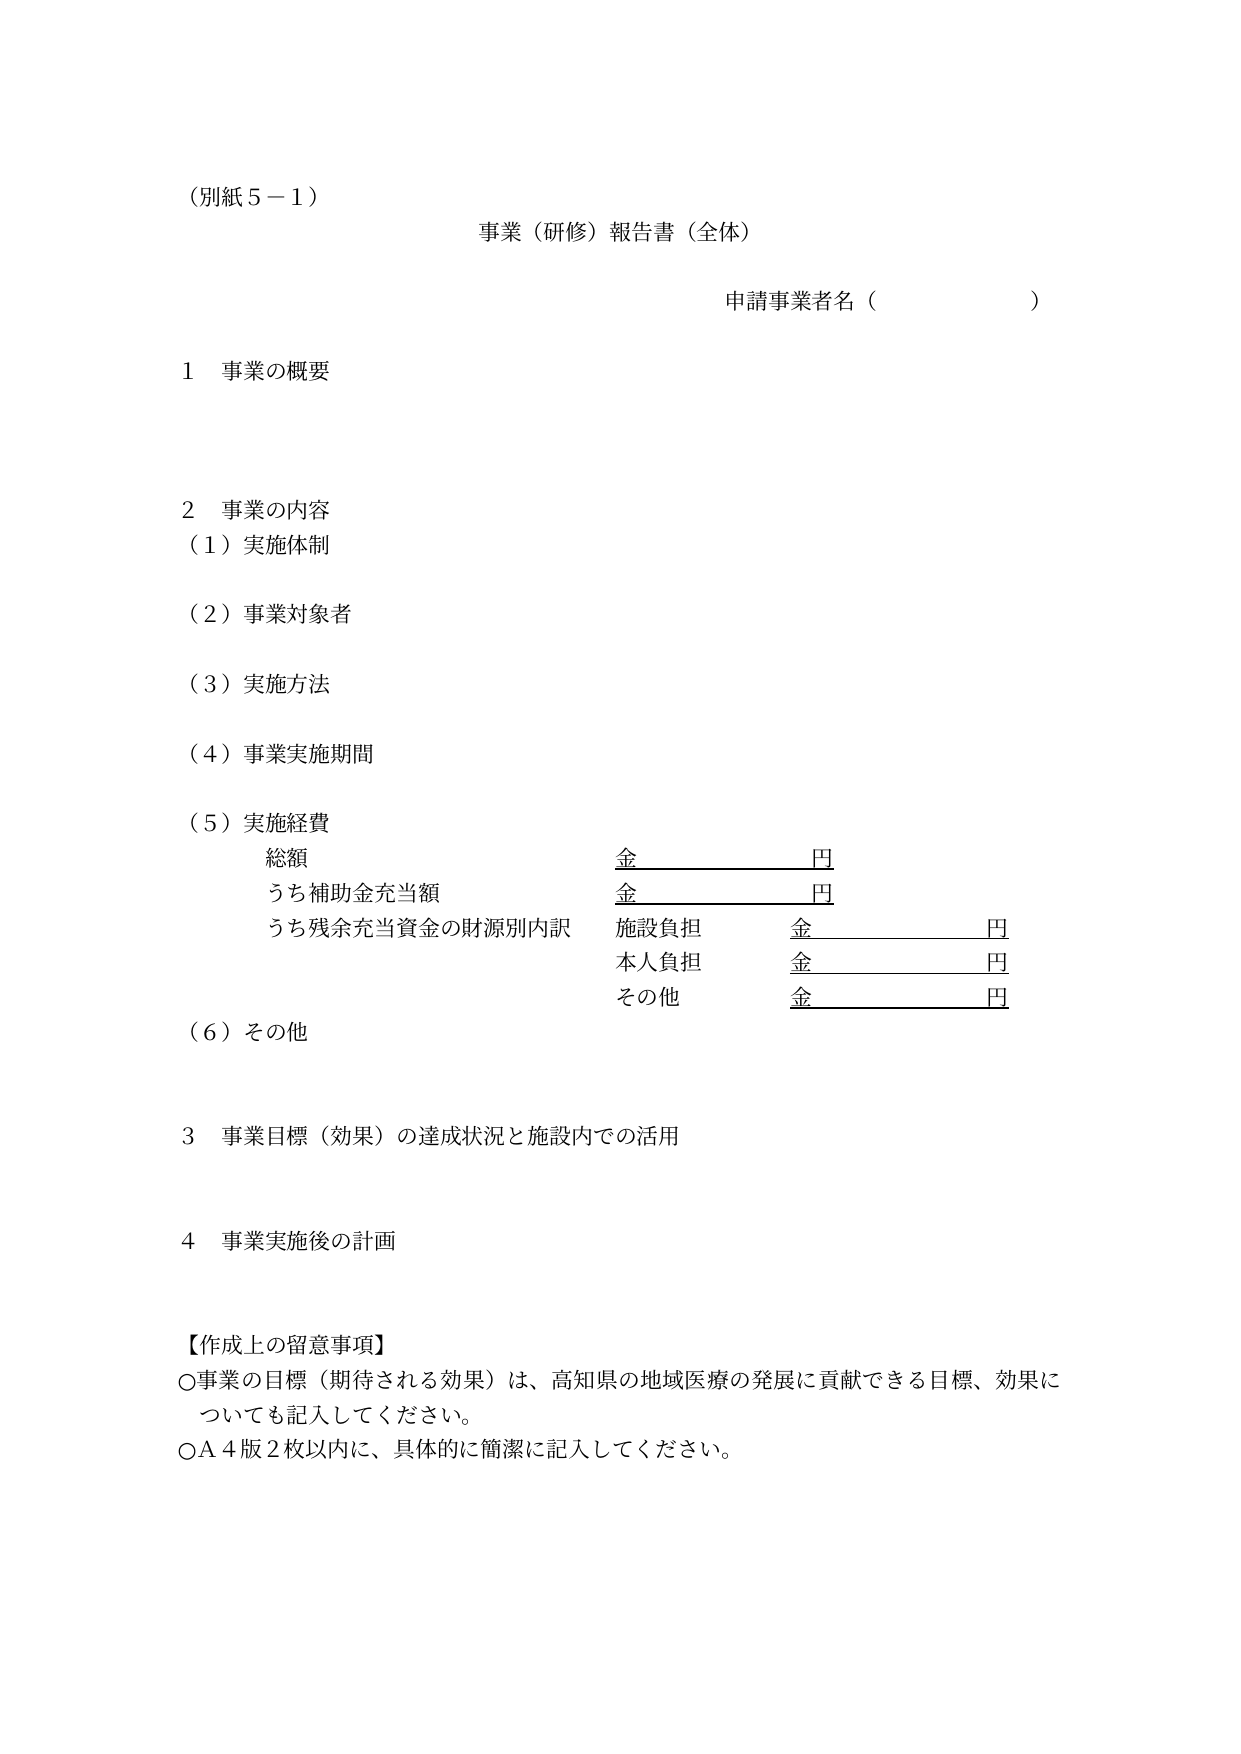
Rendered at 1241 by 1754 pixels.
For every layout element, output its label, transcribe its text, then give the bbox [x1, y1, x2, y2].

text （６）その他 [177, 1013, 1063, 1048]
text （３）実施方法 [177, 666, 1063, 700]
text ○事業の目標（期待される効果）は、高知県の地域医療の発展に貢献できる目標、効果についても記入してください。 [177, 1361, 1063, 1431]
text ２ 事業の内容 [177, 492, 1063, 526]
text うち残余充当資金の財源別内訳 施設負担 金 円 [177, 909, 1063, 944]
text 総額 金 円 [177, 839, 1063, 874]
text ３ 事業目標（効果）の達成状況と施設内での活用 [177, 1118, 1063, 1153]
text ４ 事業実施後の計画 [177, 1222, 1063, 1257]
text （５）実施経費 [177, 805, 1063, 839]
text 【作成上の留意事項】 [177, 1327, 1063, 1361]
text 事業（研修）報告書（全体） [177, 213, 1063, 248]
text （２）事業対象者 [177, 596, 1063, 631]
text （１）実施体制 [177, 526, 1063, 561]
text （別紙５－１） [177, 178, 1063, 213]
text ○Ａ４版２枚以内に、具体的に簡潔に記入してください。 [177, 1431, 1063, 1466]
text うち補助金充当額 金 円 [177, 874, 1063, 909]
text その他 金 円 [177, 979, 1063, 1013]
text 本人負担 金 円 [177, 944, 1063, 979]
text 申請事業者名（ ） [177, 283, 1063, 318]
text （４）事業実施期間 [177, 735, 1063, 770]
text １ 事業の概要 [177, 352, 1063, 387]
